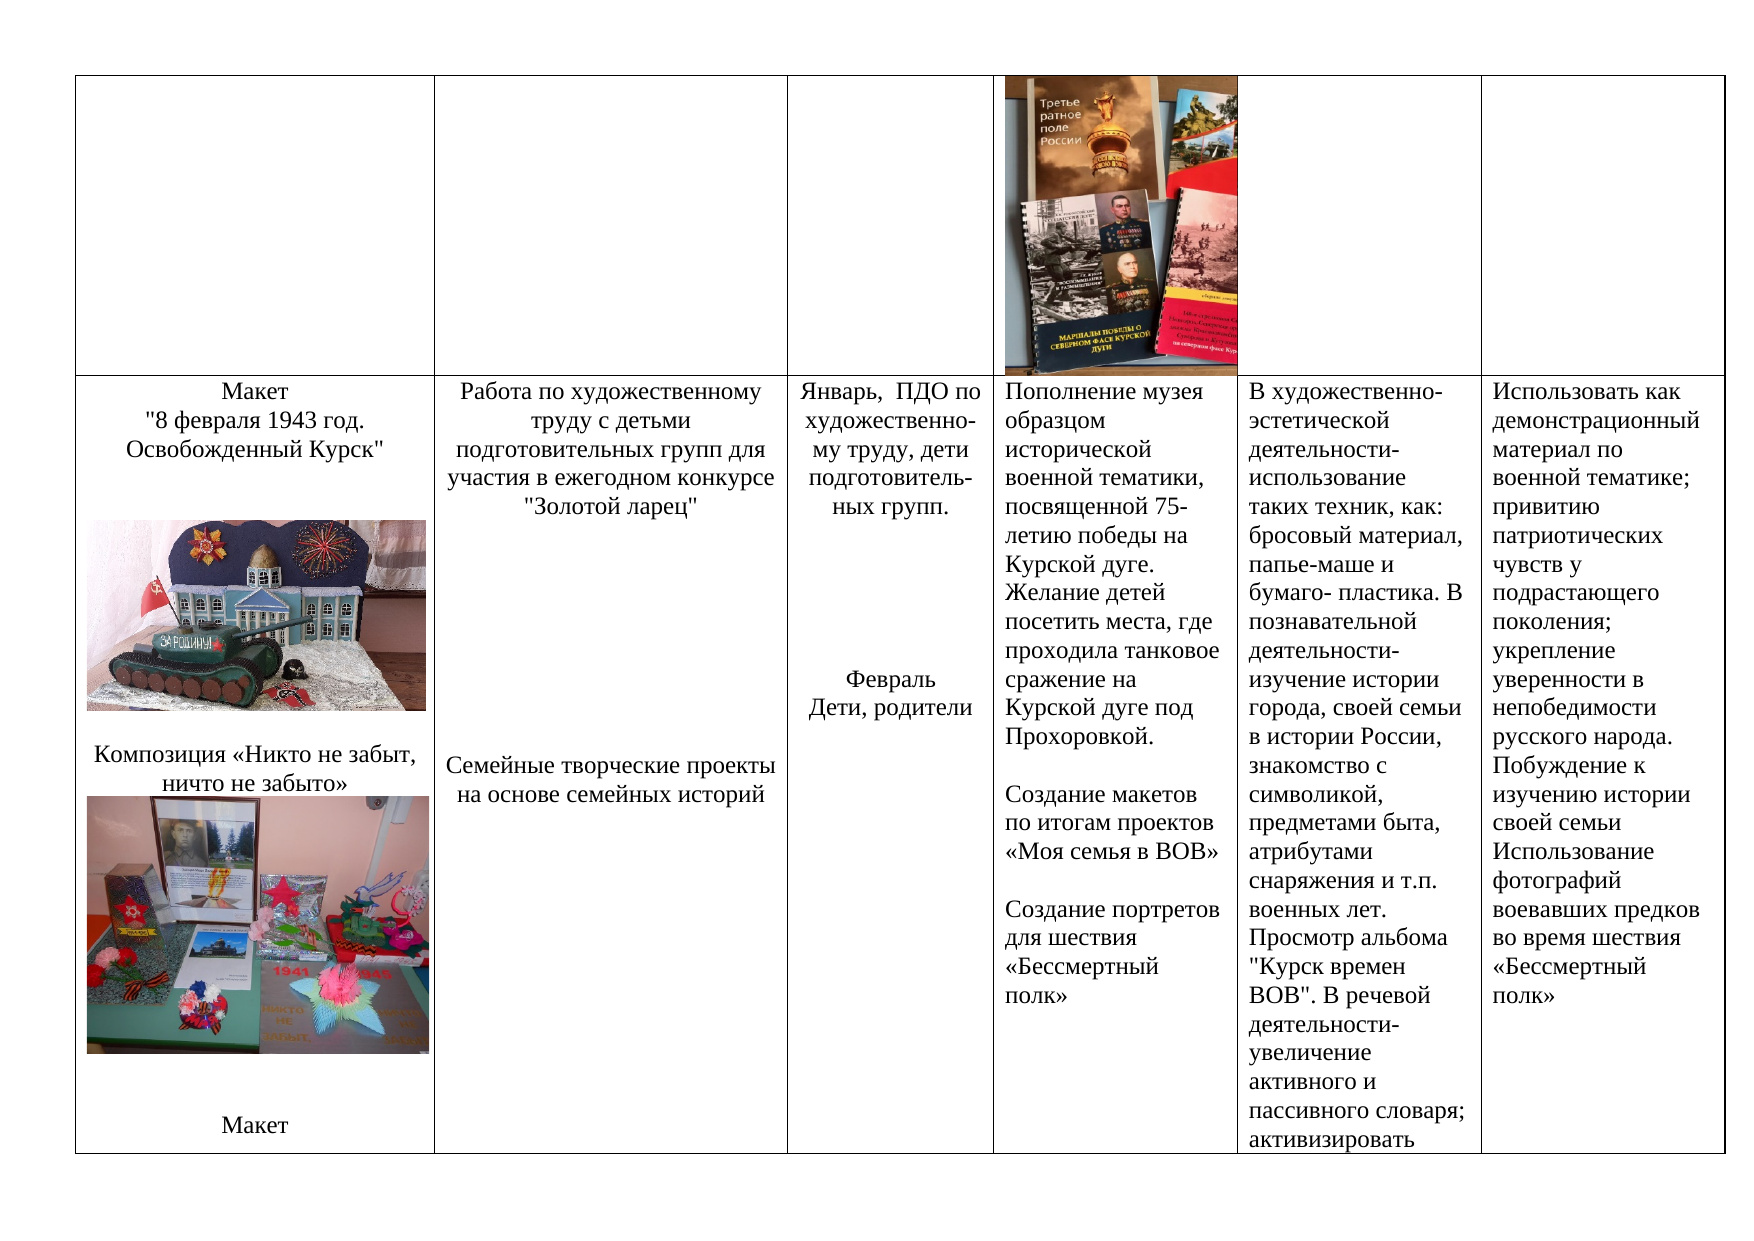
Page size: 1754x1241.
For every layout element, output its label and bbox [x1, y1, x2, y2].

picture [1005, 76, 1238, 376]
table_cell [435, 376, 787, 1152]
table_cell [76, 376, 434, 1152]
table_cell [1482, 376, 1724, 1152]
table_cell [1238, 376, 1481, 1152]
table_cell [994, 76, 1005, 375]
table_cell [1238, 76, 1481, 375]
table_cell [788, 76, 993, 375]
picture [86, 796, 430, 1054]
picture [86, 520, 426, 711]
table_cell [1482, 76, 1724, 375]
table_cell [435, 76, 787, 375]
table_cell [788, 376, 993, 1152]
table_cell [994, 376, 1237, 1152]
table_cell [76, 76, 434, 375]
